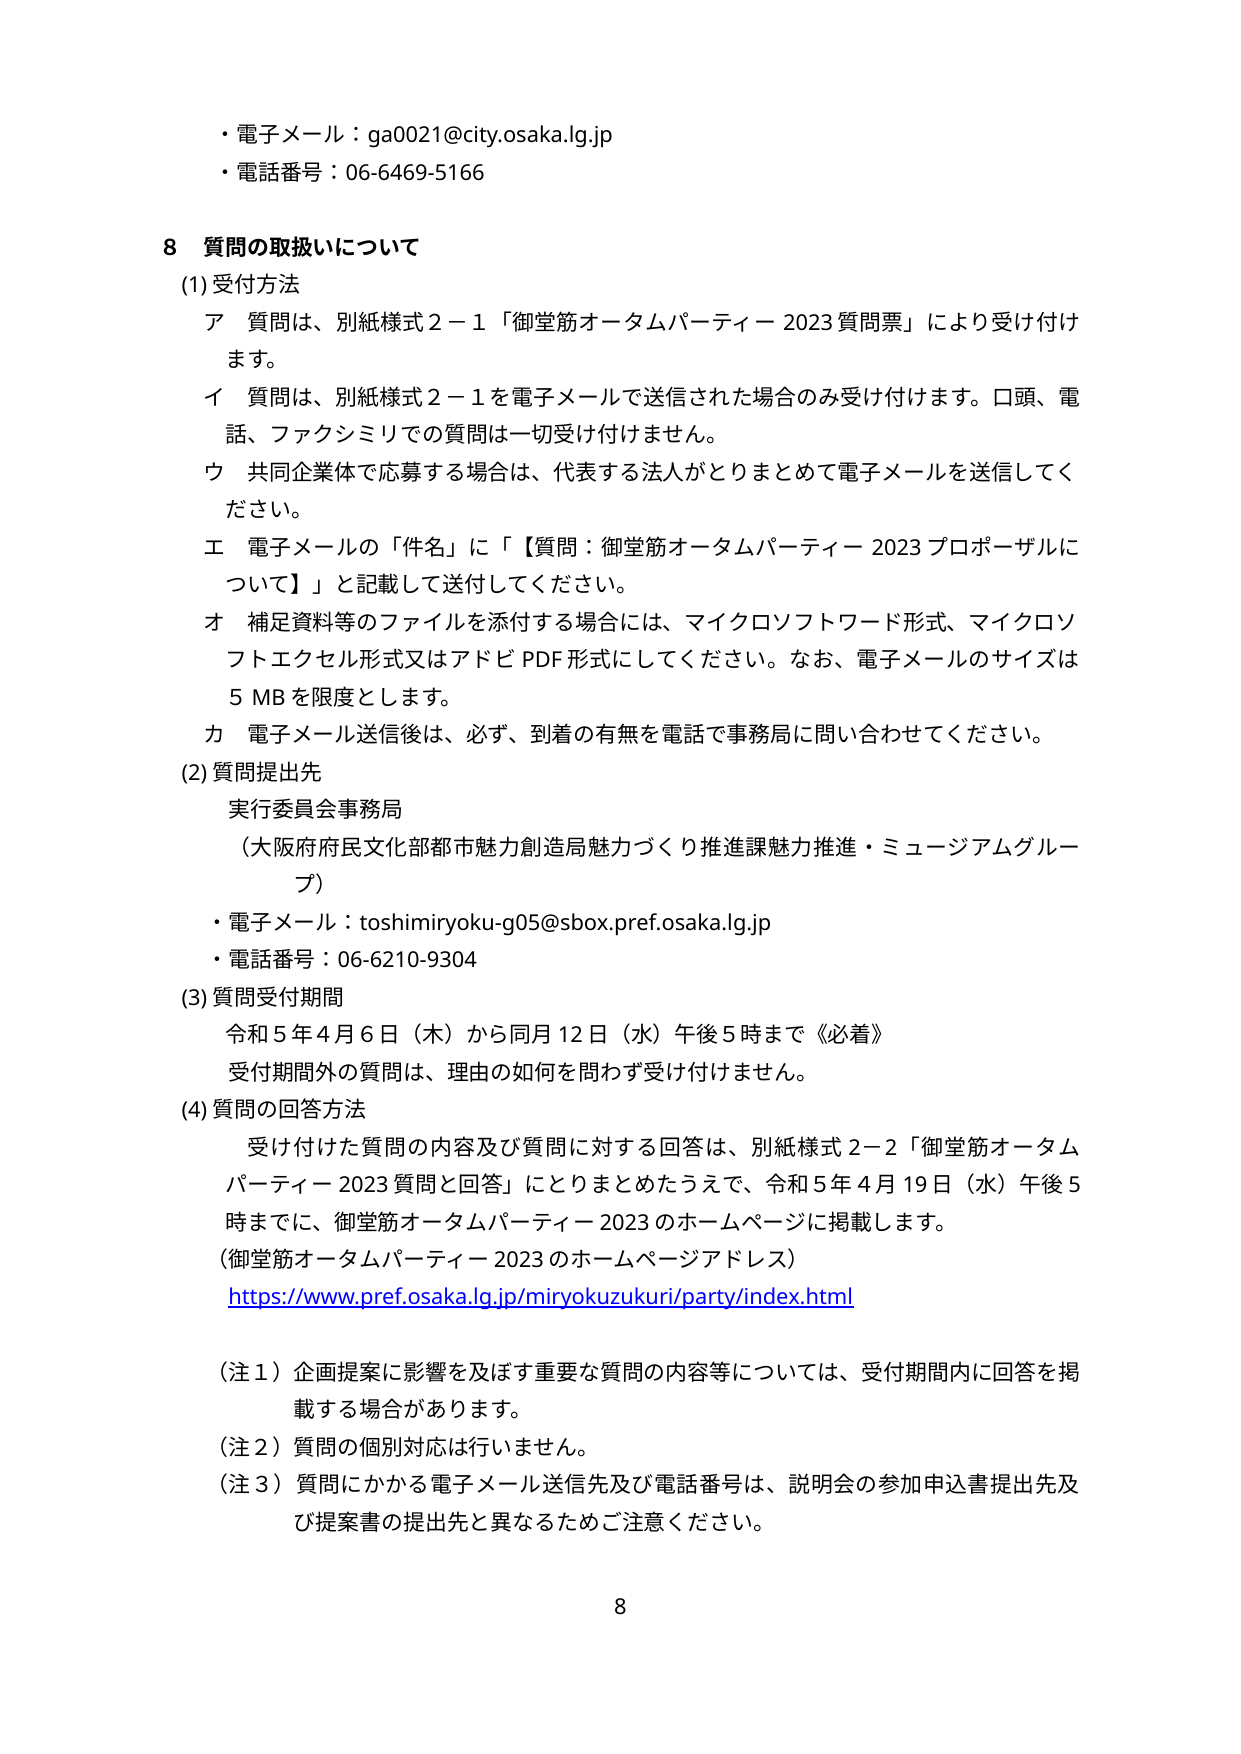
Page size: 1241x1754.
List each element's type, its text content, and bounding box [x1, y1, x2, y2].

text ア 質問は、別紙様式２－１「御堂筋オータムパーティー2023質問票」により受け付けます。 [203, 302, 1081, 377]
text （大阪府府民文化部都市魅力創造局魅力づくり推進課魅力推進・ミュージアムグループ） [228, 827, 1081, 902]
text エ 電子メールの「件名」に「【質問：御堂筋オータムパーティー2023プロポーザルについて】」と記載して送付してください。 [203, 527, 1081, 602]
text (2) 質問提出先 [159, 752, 1081, 789]
text （注３）質問にかかる電子メール送信先及び電話番号は、説明会の参加申込書提出先及び提案書の提出先と異なるためご注意ください。 [206, 1464, 1081, 1539]
text (4) 質問の回答方法 [159, 1089, 1081, 1127]
text ８ 質問の取扱いについて [159, 227, 1081, 264]
text 令和５年４月６日（木）から同月12日（水）午後５時まで《必着》 [159, 1014, 1081, 1052]
text https://www.pref.osaka.lg.jp/miryokuzukuri/party/index.html [228, 1277, 1081, 1314]
text （注２）質問の個別対応は行いません。 [206, 1427, 1081, 1464]
text オ 補足資料等のファイルを添付する場合には、マイクロソフトワード形式、マイクロソフトエクセル形式又はアドビPDF形式にしてください。なお、電子メールのサイズは５MBを限度とします。 [203, 602, 1081, 714]
text 受付期間外の質問は、理由の如何を問わず受け付けません。 [217, 1052, 1081, 1089]
text ウ 共同企業体で応募する場合は、代表する法人がとりまとめて電子メールを送信してください。 [203, 452, 1081, 527]
text ・電子メール：ga0021@city.osaka.lg.jp [159, 114, 1081, 152]
text (1) 受付方法 [159, 264, 1081, 302]
text （注１）企画提案に影響を及ぼす重要な質問の内容等については、受付期間内に回答を掲載する場合があります。 [206, 1352, 1081, 1427]
text ・電話番号：06-6210-9304 [206, 939, 1081, 977]
text (3) 質問受付期間 [159, 977, 1081, 1014]
text カ 電子メール送信後は、必ず、到着の有無を電話で事務局に問い合わせてください。 [159, 714, 1081, 752]
text （御堂筋オータムパーティー2023のホームページアドレス） [206, 1239, 1081, 1277]
text 実行委員会事務局 [228, 789, 1081, 827]
text イ 質問は、別紙様式２－１を電子メールで送信された場合のみ受け付けます。口頭、電話、ファクシミリでの質問は一切受け付けません。 [203, 377, 1081, 452]
text ・電話番号：06-6469-5166 [159, 152, 1081, 189]
text ・電子メール：toshimiryoku-g05@sbox.pref.osaka.lg.jp [206, 902, 1081, 939]
text 受け付けた質問の内容及び質問に対する回答は、別紙様式2－2「御堂筋オータムパーティー2023質問と回答」にとりまとめたうえで、令和５年４月19日（水）午後5時までに、御堂筋オータムパーティー2023のホームページに掲載します。 [225, 1127, 1081, 1239]
